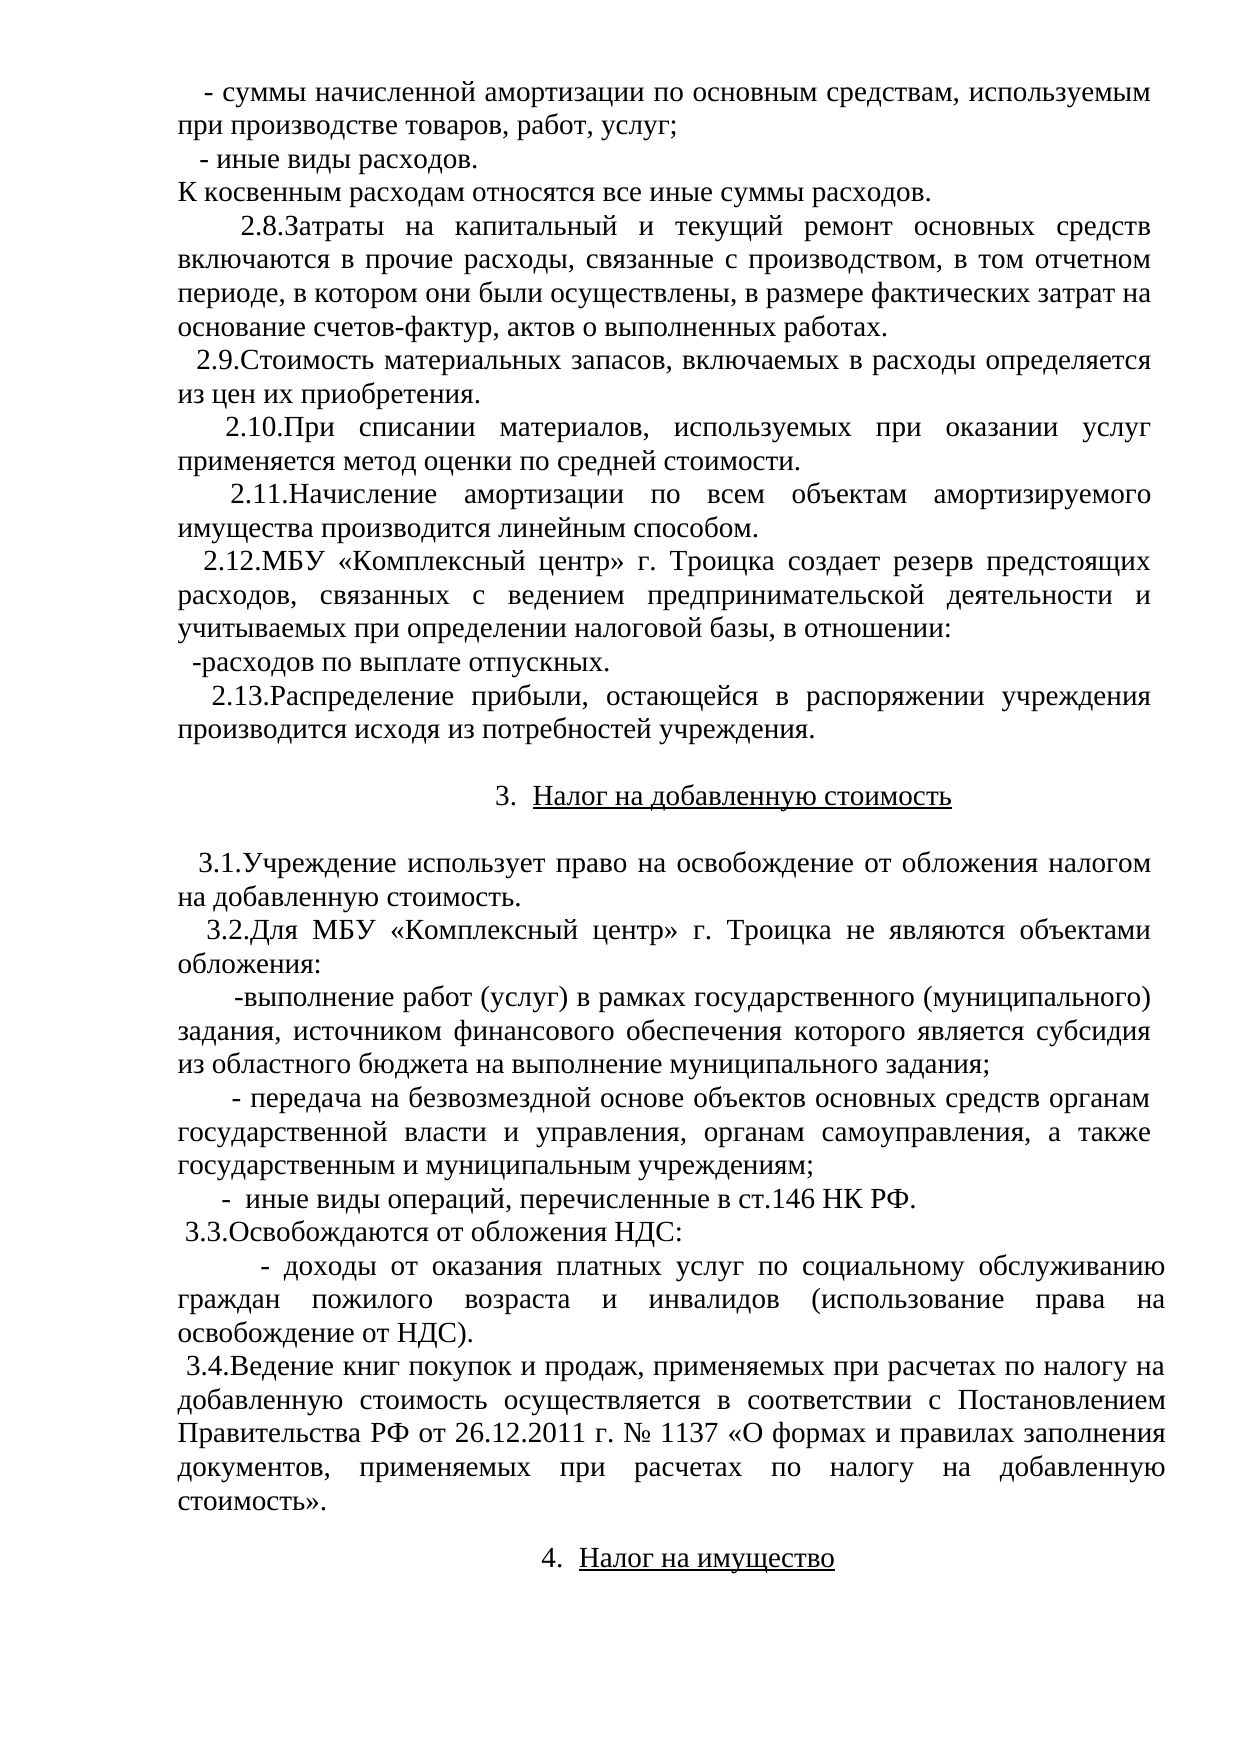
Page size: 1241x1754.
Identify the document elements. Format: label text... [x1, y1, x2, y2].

text К косвенным расходам относятся все иные суммы расходов. [177, 174, 1081, 208]
text 3.3.Освобождаются от обложения НДС: [177, 1214, 1167, 1248]
text 2.8.Затраты на капитальный и текущий ремонт основных средств включаются в прочие расходы, связанные с производством, в том отчетном периоде, в котором они были осуществлены, в размере фактических затрат на основание счетов-фактур, актов о выполненных работах. [177, 208, 1152, 342]
text 3.1.Учреждение использует право на освобождение от обложения налогом на добавленную стоимость. [177, 845, 1152, 912]
text - иные виды расходов. [177, 141, 1081, 174]
text 2.9.Стоимость материальных запасов, включаемых в расходы определяется из цен их приобретения. [177, 342, 1152, 409]
text - передача на безвозмездной основе объектов основных средств органам государственной власти и управления, органам самоуправления, а также государственным и муниципальным учреждениям; [177, 1080, 1152, 1181]
text - суммы начисленной амортизации по основным средствам, используемым при производстве товаров, работ, услуг; [177, 74, 1152, 141]
text 2.13.Распределение прибыли, остающейся в распоряжении учреждения производится исходя из потребностей учреждения. [177, 678, 1152, 745]
list Налог на добавленную стоимость [295, 778, 1152, 812]
text 2.10.При списании материалов, используемых при оказании услуг применяется метод оценки по средней стоимости. [177, 409, 1152, 476]
text 2.11.Начисление амортизации по всем объектам амортизируемого имущества производится линейным способом. [177, 476, 1152, 543]
text -расходов по выплате отпускных. [177, 644, 1152, 678]
text 2.12.МБУ «Комплексный центр» г. Троицка создает резерв предстоящих расходов, связанных с ведением предпринимательской деятельности и учитываемых при определении налоговой базы, в отношении: [177, 543, 1152, 644]
text 3.2.Для МБУ «Комплексный центр» г. Троицка не являются объектами обложения: [177, 912, 1152, 979]
list Налог на имущество [295, 1540, 1081, 1574]
text 3.4.Ведение книг покупок и продаж, применяемых при расчетах по налогу на добавленную стоимость осуществляется в соответствии с Постановлением Правительства РФ от 26.12.2011 г. № 1137 «О формах и правилах заполнения документов, применяемых при расчетах по налогу на добавленную стоимость». [177, 1348, 1167, 1516]
text -выполнение работ (услуг) в рамках государственного (муниципального) задания, источником финансового обеспечения которого является субсидия из областного бюджета на выполнение муниципального задания; [177, 979, 1152, 1080]
text - доходы от оказания платных услуг по социальному обслуживанию граждан пожилого возраста и инвалидов (использование права на освобождение от НДС). [177, 1248, 1167, 1348]
text - иные виды операций, перечисленные в ст.146 НК РФ. [177, 1181, 1167, 1214]
